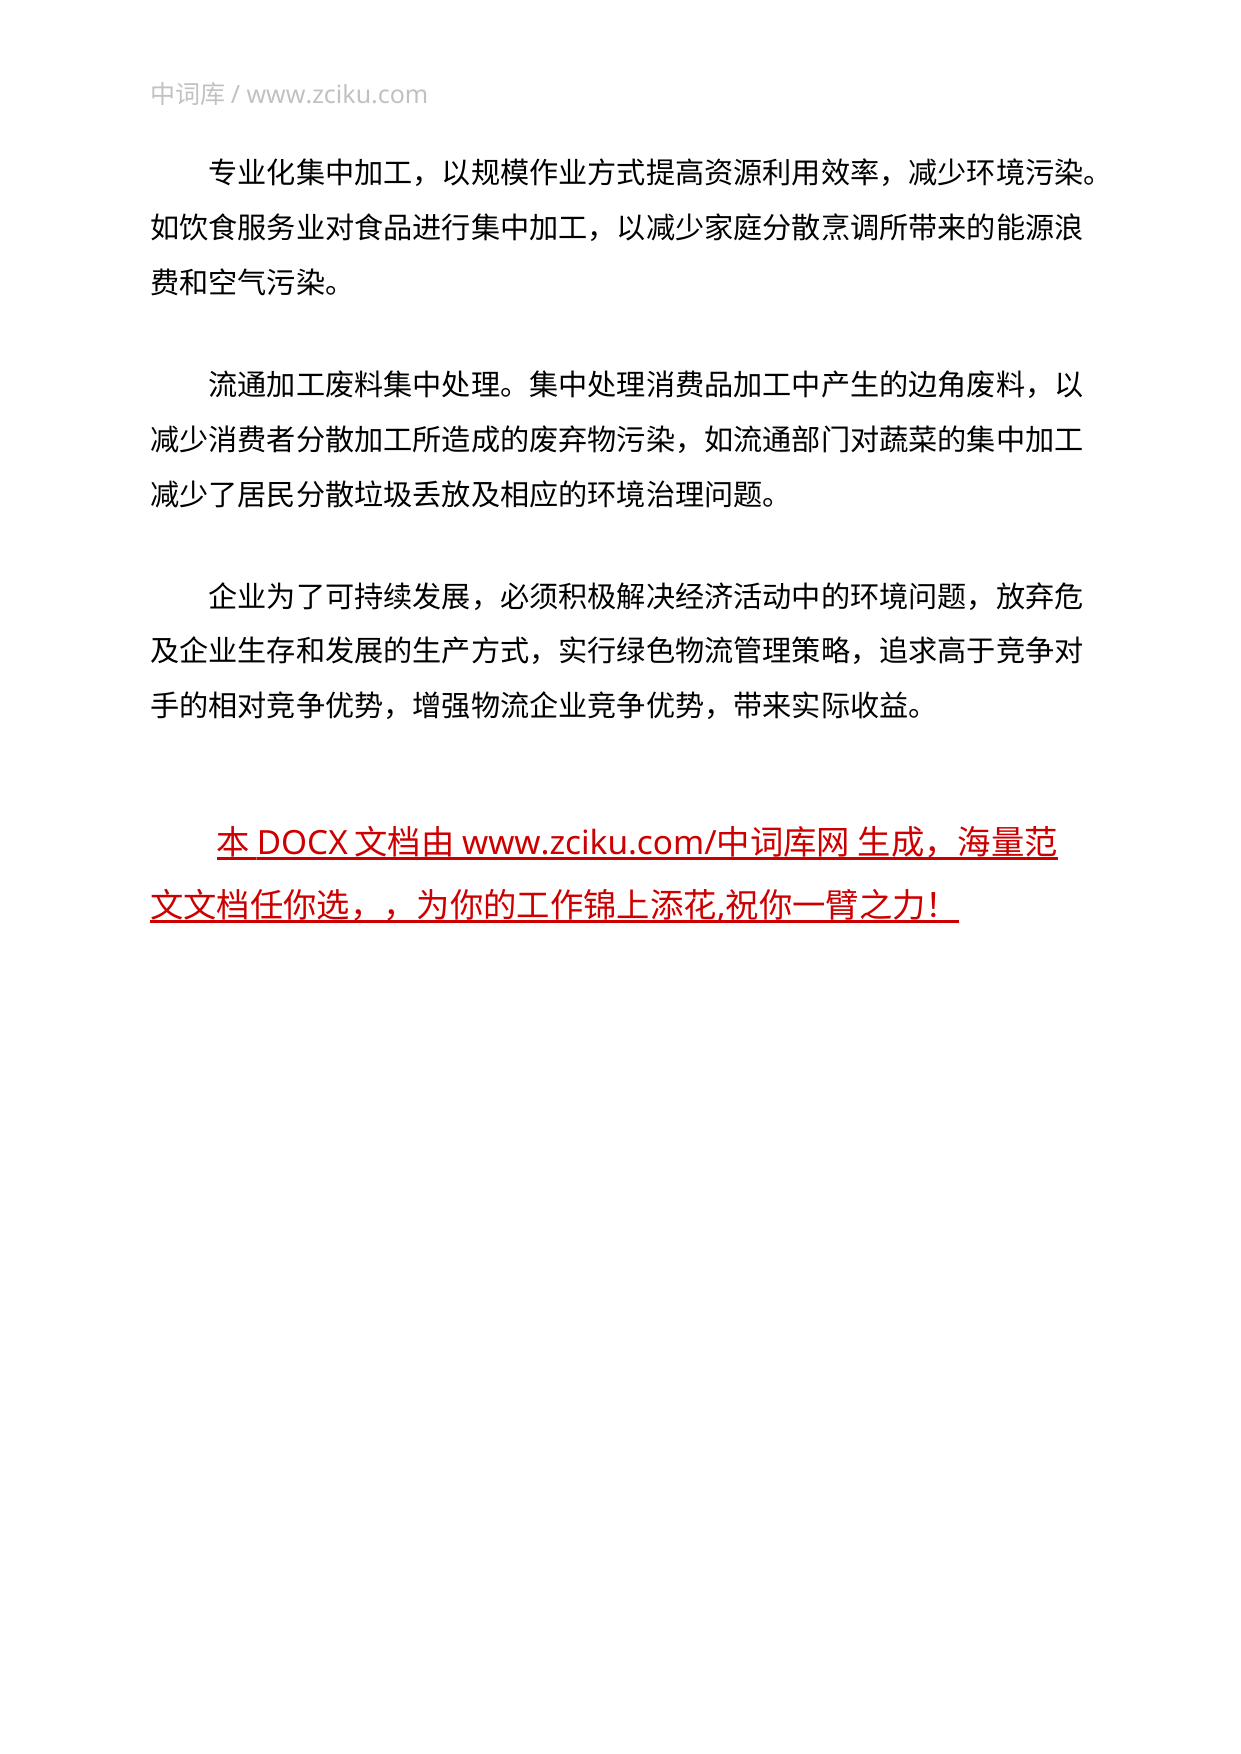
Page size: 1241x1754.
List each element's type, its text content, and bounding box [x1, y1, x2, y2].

text 专业化集中加工，以规模作业方式提高资源利用效率，减少环境污染。如饮食服务业对食品进行集中加工，以减少家庭分散烹调所带来的能源浪费和空气污染。 [150, 150, 1090, 302]
text 流通加工废料集中处理。集中处理消费品加工中产生的边角废料，以减少消费者分散加工所造成的废弃物污染，如流通部门对蔬菜的集中加工减少了居民分散垃圾丢放及相应的环境治理问题。 [150, 362, 1090, 514]
text 本DOCX文档由 www.zciku.com/中词库网 生成，海量范文文档任你选，，为你的工作锦上添花,祝你一臂之力！ [150, 816, 1090, 927]
text 企业为了可持续发展，必须积极解决经济活动中的环境问题，放弃危及企业生存和发展的生产方式，实行绿色物流管理策略，追求高于竞争对手的相对竞争优势，增强物流企业竞争优势，带来实际收益。 [150, 573, 1090, 725]
